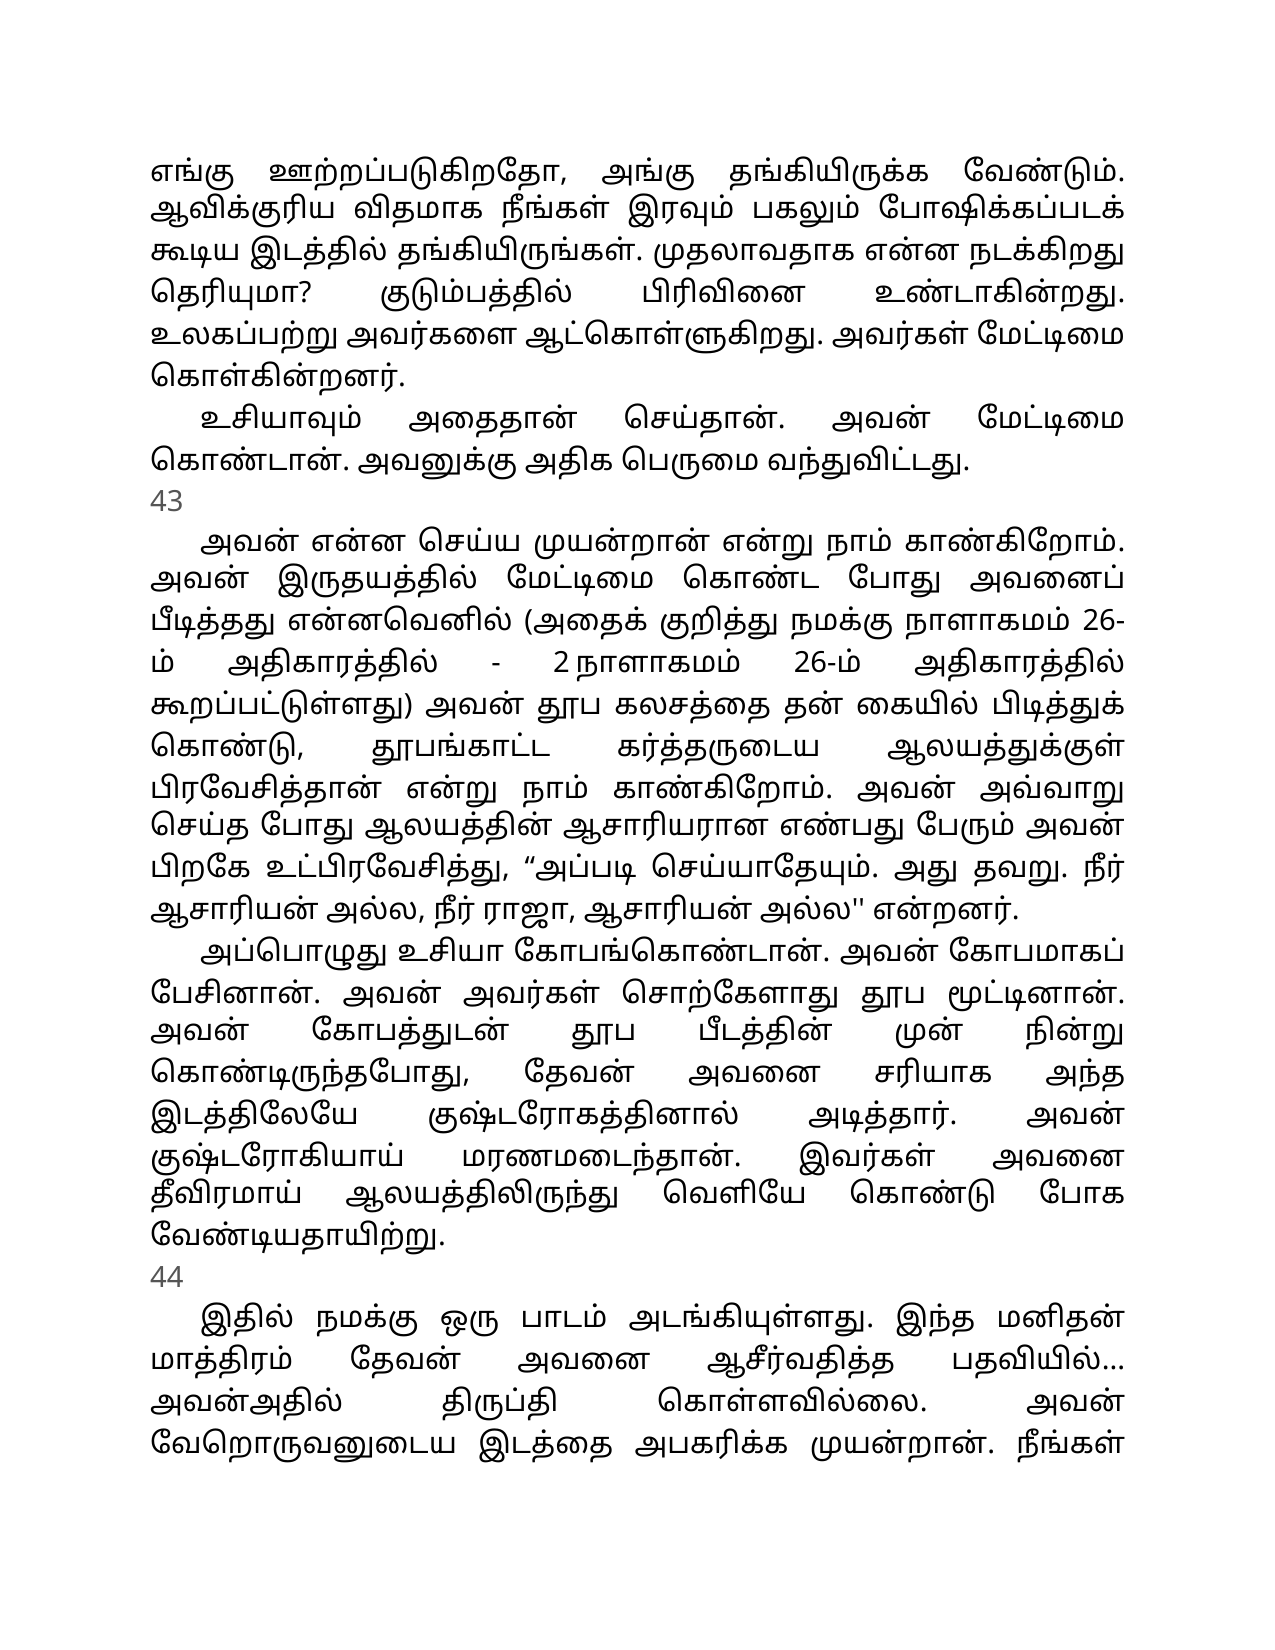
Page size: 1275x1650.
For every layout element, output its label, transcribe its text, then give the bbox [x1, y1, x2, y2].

text உசியாவும் அதைதான் செய்தான். அவன் மேட்டிமை கொண்டான். அவனுக்கு அதிக பெருமை வந்துவிட்டது. [150, 397, 1125, 481]
text 43 [150, 481, 1125, 520]
text அப்பொழுது உசியா கோபங்கொண்டான். அவன் கோபமாகப் பேசினான். அவன் அவர்கள் சொற்கேளாது தூப மூட்டினான். அவன் கோபத்துடன் தூப பீடத்தின் முன் நின்று கொண்டிருந்தபோது, தேவன் அவனை சரியாக அந்த இடத்திலேயே குஷ்டரோகத்தினால் அடித்தார். அவன் குஷ்டரோகியாய் மரணமடைந்தான். இவர்கள் அவனை தீவிரமாய் ஆலயத்திலிருந்து வெளியே கொண்டு போக வேண்டியதாயிற்று. [150, 930, 1125, 1257]
text அவன் என்ன செய்ய முயன்றான் என்று நாம் காண்கிறோம். அவன் இருதயத்தில் மேட்டிமை கொண்ட போது அவனைப் பீடித்தது என்னவெனில் (அதைக் குறித்து நமக்கு நாளாகமம் 26-ம் அதிகாரத்தில் - 2நாளாகமம் 26-ம் அதிகாரத்தில் கூறப்பட்டுள்ளது) அவன் தூப கலசத்தை தன் கையில் பிடித்துக் கொண்டு, தூபங்காட்ட கர்த்தருடைய ஆலயத்துக்குள் பிரவேசித்தான் என்று நாம் காண்கிறோம். அவன் அவ்வாறு செய்த போது ஆலயத்தின் ஆசாரியரான எண்பது பேரும் அவன் பிறகே உட்பிரவேசித்து, “அப்படி செய்யாதேயும். அது தவறு. நீர் ஆசாரியன் அல்ல, நீர் ராஜா, ஆசாரியன் அல்ல'' என்றனர். [150, 520, 1125, 930]
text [150, 150, 1125, 397]
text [150, 1296, 1125, 1464]
text 44 [150, 1257, 1125, 1296]
